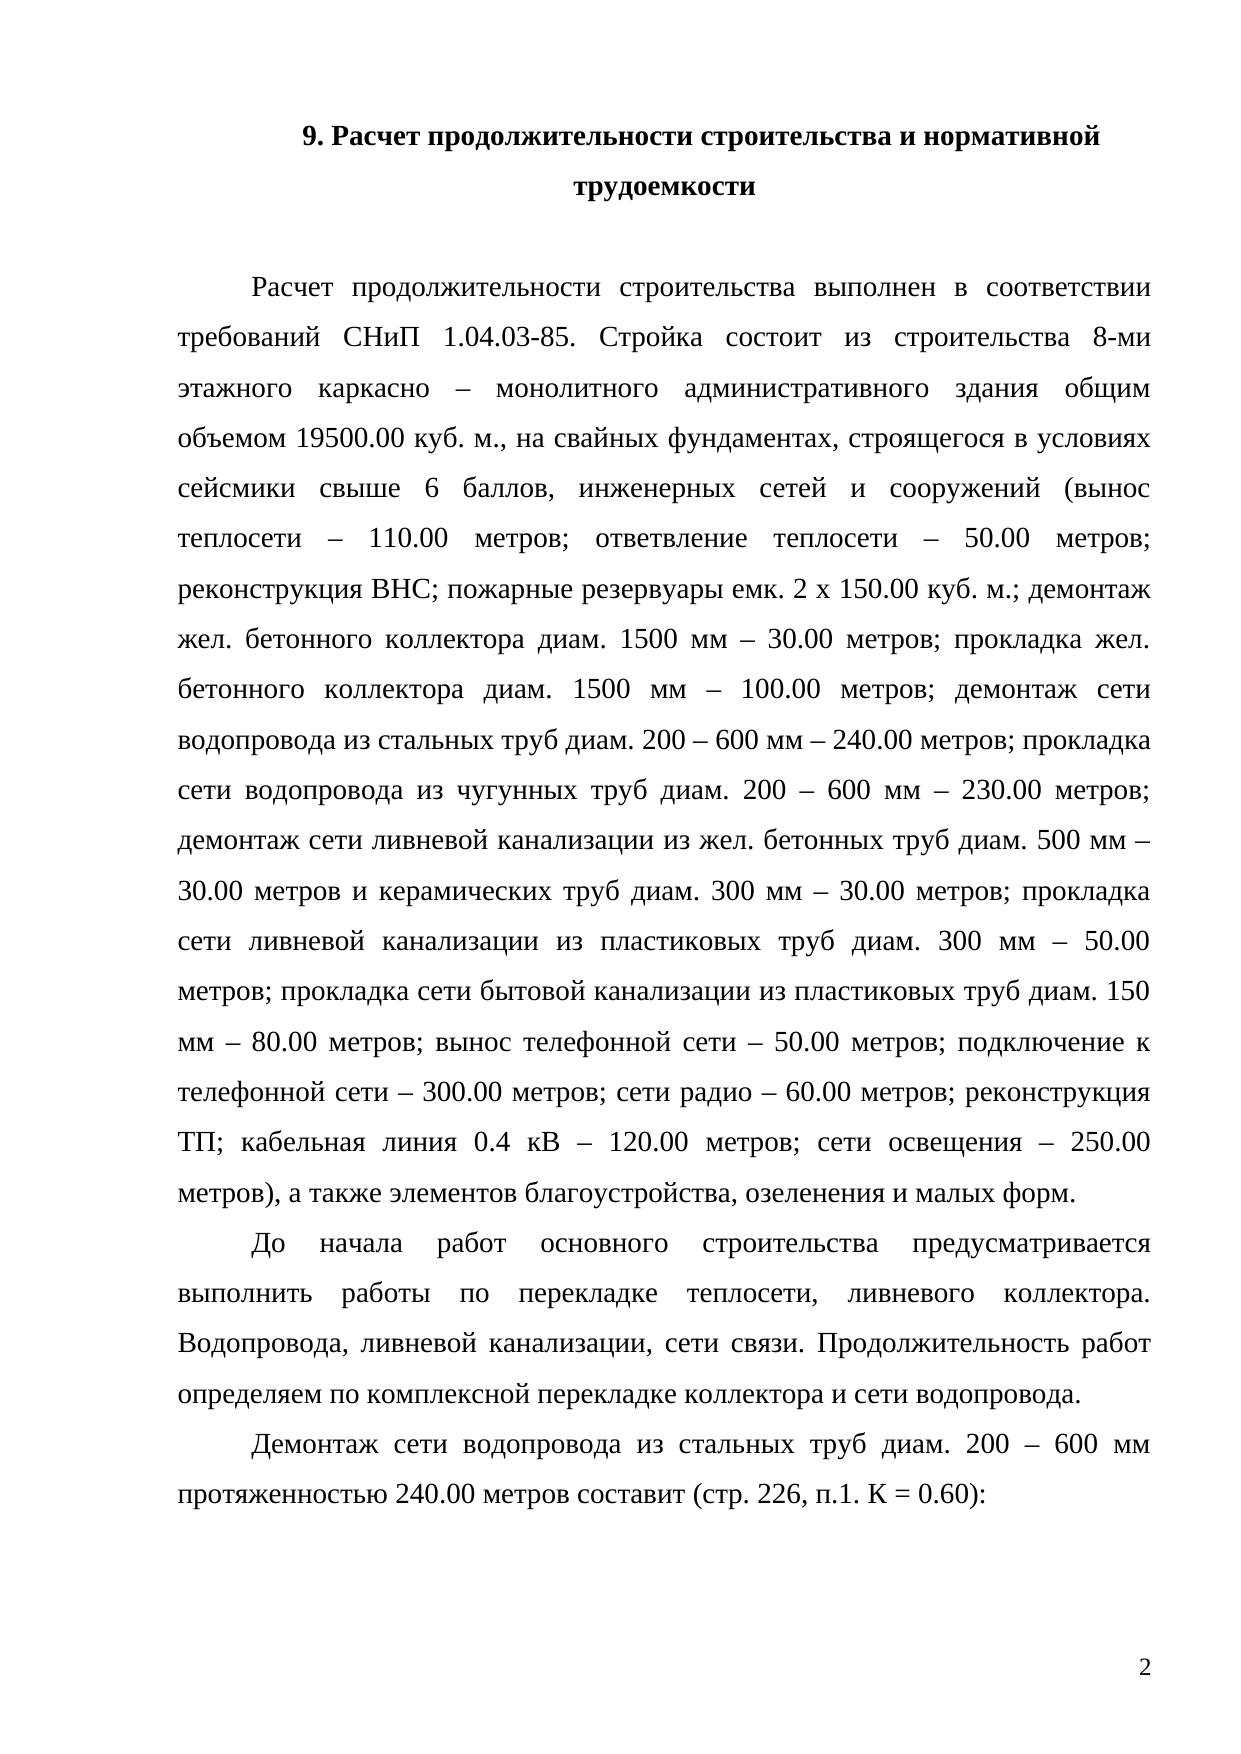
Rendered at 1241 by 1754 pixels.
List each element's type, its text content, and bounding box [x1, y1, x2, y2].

text 9. Расчет продолжительности строительства и нормативной трудоемкости [177, 118, 1152, 202]
text До начала работ основного строительства предусматривается выполнить работы по перекладке теплосети, ливневого коллектора. Водопровода, ливневой канализации, сети связи. Продолжительность работ определяем по комплексной перекладке коллектора и сети водопровода. [177, 1225, 1152, 1409]
text Расчет продолжительности строительства выполнен в соответствии требований СНиП 1.04.03-85. Стройка состоит из строительства 8-ми этажного каркасно – монолитного административного здания общим объемом 19500.00 куб. м., на свайных фундаментах, строящегося в условиях сейсмики свыше 6 баллов, инженерных сетей и сооружений (вынос теплосети – 110.00 метров; ответвление теплосети – 50.00 метров; реконструкция ВНС; пожарные резервуары емк. 2 х 150.00 куб. м.; демонтаж жел. бетонного коллектора диам. 1500 мм – 30.00 метров; прокладка жел. бетонного коллектора диам. 1500 мм – 100.00 метров; демонтаж сети водопровода из стальных труб диам. 200 – 600 мм – 240.00 метров; прокладка сети водопровода из чугунных труб диам. 200 – 600 мм – 230.00 метров; демонтаж сети ливневой канализации из жел. бетонных труб диам. 500 мм – 30.00 метров и керамических труб диам. 300 мм – 30.00 метров; прокладка сети ливневой канализации из пластиковых труб диам. 300 мм – 50.00 метров; прокладка сети бытовой канализации из пластиковых труб диам. 150 мм – 80.00 метров; вынос телефонной сети – 50.00 метров; подключение к телефонной сети – 300.00 метров; сети радио – 60.00 метров; реконструкция ТП; кабельная линия 0.4 кВ – 120.00 метров; сети освещения – 250.00 метров), а также элементов благоустройства, озеленения и малых форм. [177, 269, 1152, 1208]
text Демонтаж сети водопровода из стальных труб диам. 200 – 600 мм протяженностью 240.00 метров составит (стр. 226, п.1. К = 0.60): [177, 1426, 1152, 1510]
